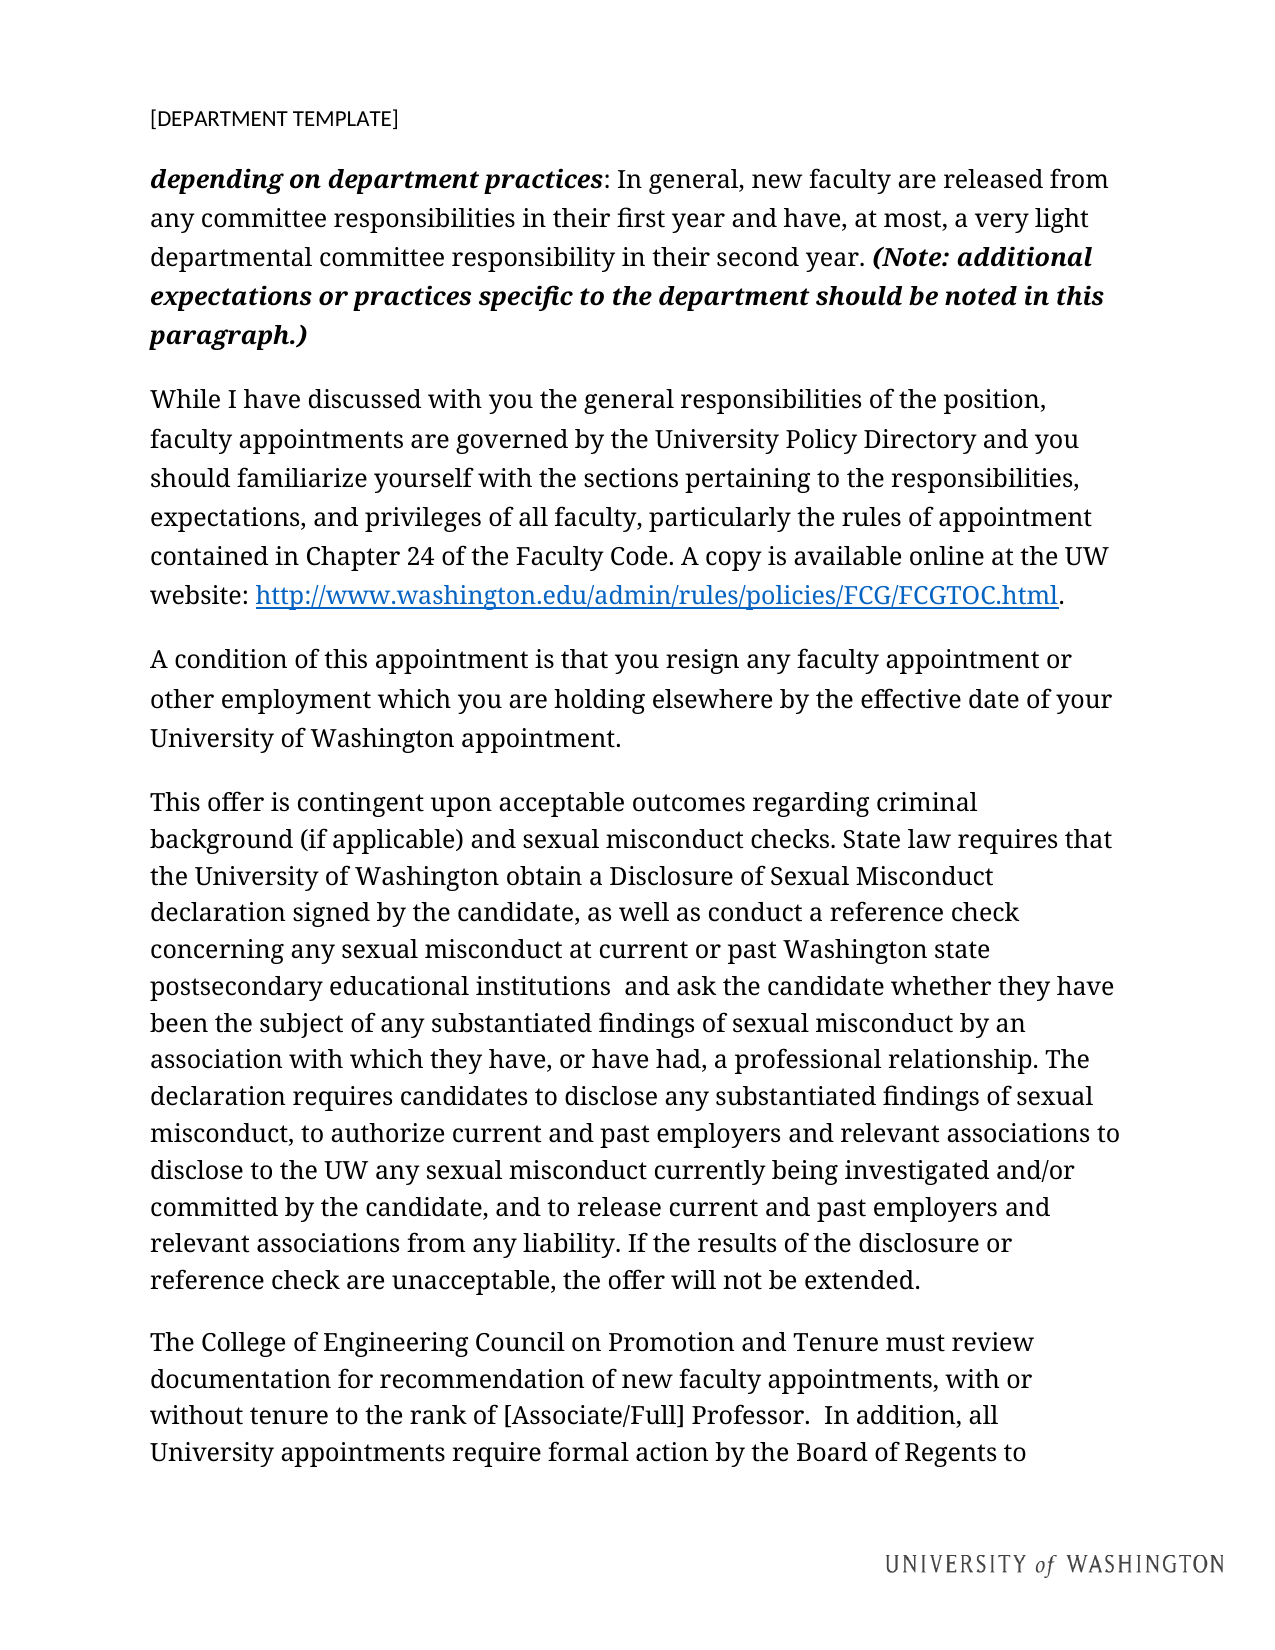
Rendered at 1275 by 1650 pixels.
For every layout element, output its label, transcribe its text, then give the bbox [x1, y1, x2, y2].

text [150, 161, 1125, 352]
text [150, 1324, 1125, 1469]
text While I have discussed with you the general responsibilities of the position, faculty appointments are governed by the University Policy Directory and you should familiarize yourself with the sections pertaining to the responsibilities, expectations, and privileges of all faculty, particularly the rules of appointment contained in Chapter 24 of the Faculty Code. A copy is available online at the UW website: http://www.washington.edu/admin/rules/policies/FCG/FCGTOC.html. [150, 382, 1125, 612]
text This offer is contingent upon acceptable outcomes regarding criminal background (if applicable) and sexual misconduct checks. State law requires that the University of Washington obtain a Disclosure of Sexual Misconduct declaration signed by the candidate, as well as conduct a reference check concerning any sexual misconduct at current or past Washington state postsecondary educational institutions and ask the candidate whether they have been the subject of any substantiated findings of sexual misconduct by an association with which they have, or have had, a professional relationship. The declaration requires candidates to disclose any substantiated findings of sexual misconduct, to authorize current and past employers and relevant associations to disclose to the UW any sexual misconduct currently being investigated and/or committed by the candidate, and to release current and past employers and relevant associations from any liability. If the results of the disclosure or reference check are unacceptable, the offer will not be extended. [150, 785, 1125, 1297]
text A condition of this appointment is that you resign any faculty appointment or other employment which you are holding elsewhere by the effective date of your University of Washington appointment. [150, 642, 1125, 754]
picture [885, 1555, 1223, 1578]
